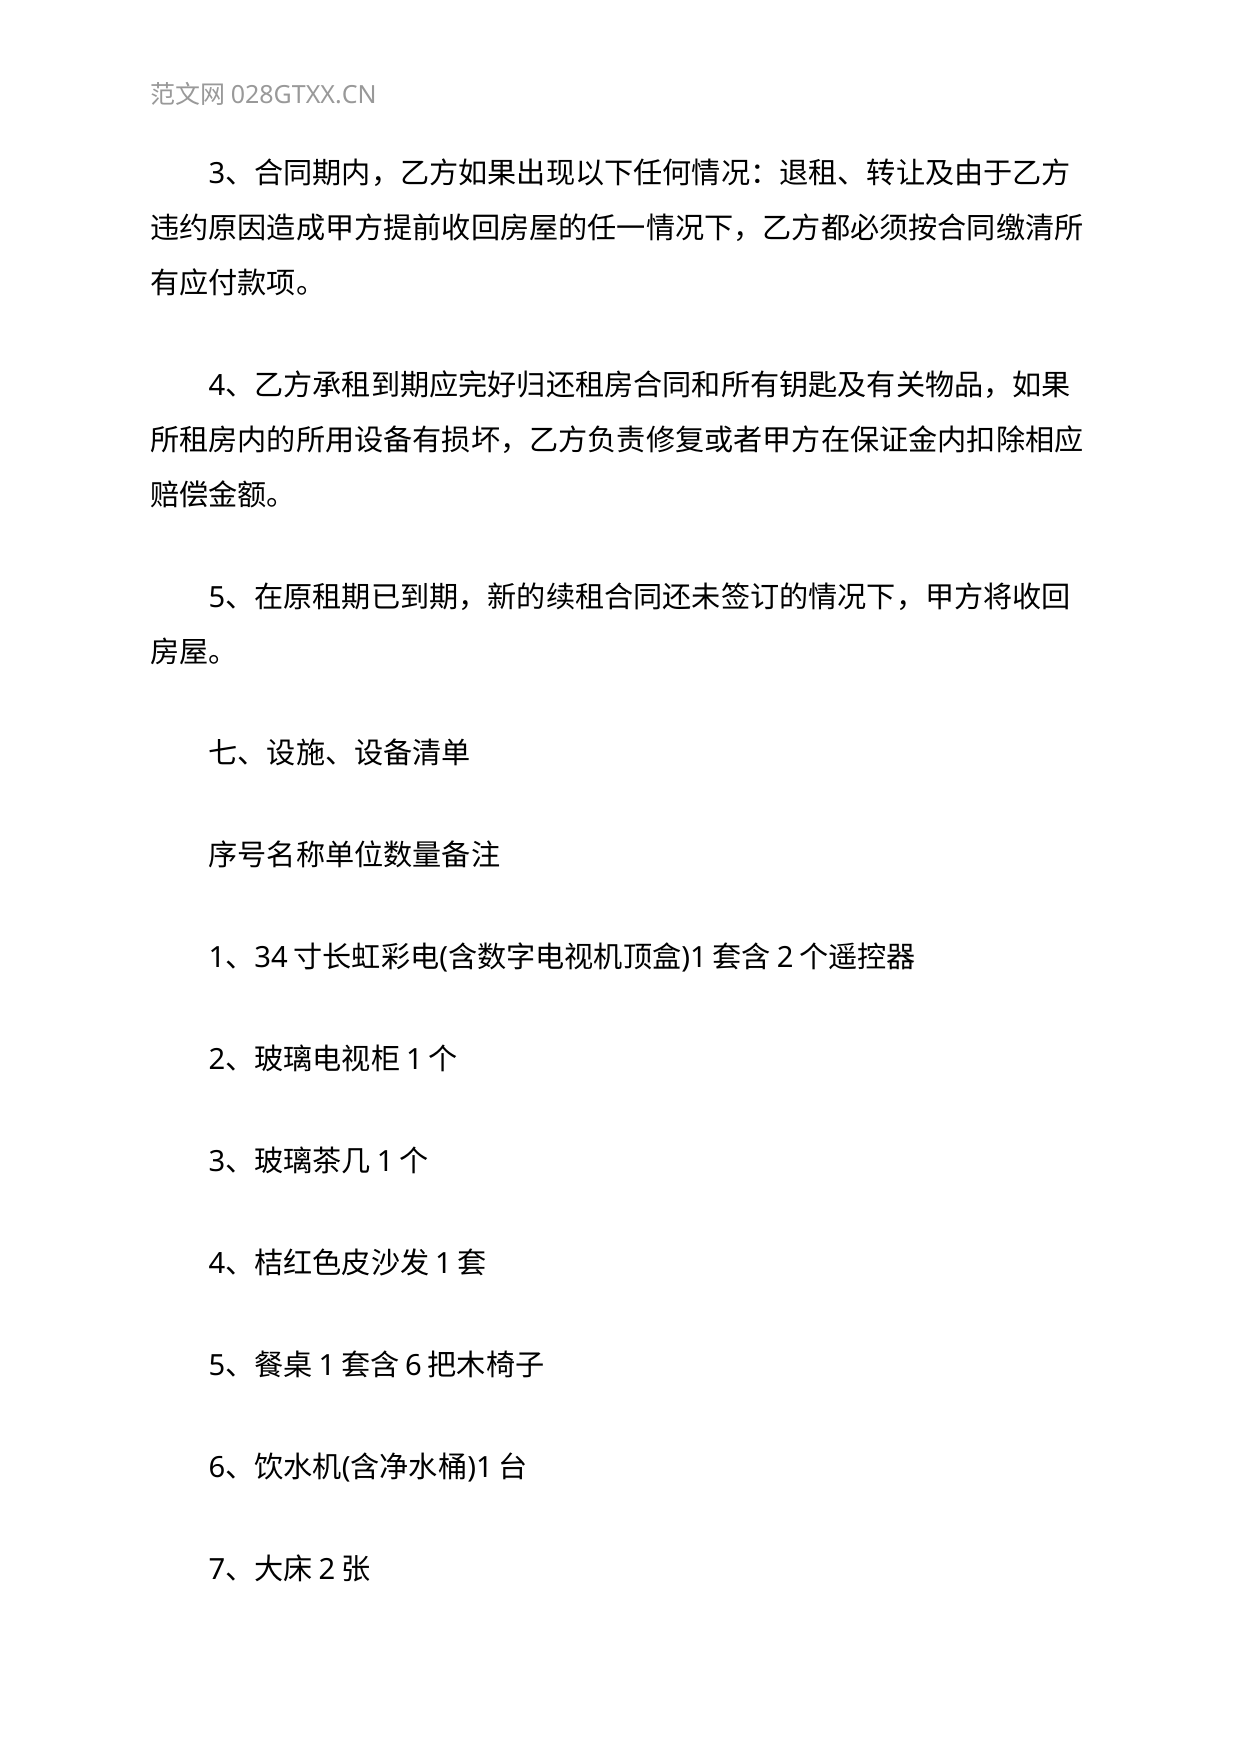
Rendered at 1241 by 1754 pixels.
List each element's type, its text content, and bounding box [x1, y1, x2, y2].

text 5、在原租期已到期，新的续租合同还未签订的情况下，甲方将收回房屋。 [150, 573, 1090, 671]
text 序号名称单位数量备注 [150, 832, 1090, 874]
text 4、桔红色皮沙发1套 [150, 1239, 1090, 1282]
text 七、设施、设备清单 [150, 730, 1090, 772]
text 4、乙方承租到期应完好归还租房合同和所有钥匙及有关物品，如果所租房内的所用设备有损坏，乙方负责修复或者甲方在保证金内扣除相应赔偿金额。 [150, 362, 1090, 514]
text 5、餐桌1套含6把木椅子 [150, 1342, 1090, 1384]
text 3、合同期内，乙方如果出现以下任何情况：退租、转让及由于乙方违约原因造成甲方提前收回房屋的任一情况下，乙方都必须按合同缴清所有应付款项。 [150, 150, 1090, 302]
text 3、玻璃茶几1个 [150, 1138, 1090, 1180]
text 1、34寸长虹彩电(含数字电视机顶盒)1套含2个遥控器 [150, 934, 1090, 976]
text 6、饮水机(含净水桶)1台 [150, 1443, 1090, 1486]
text 7、大床2张 [150, 1546, 1090, 1588]
text 2、玻璃电视柜1个 [150, 1036, 1090, 1078]
